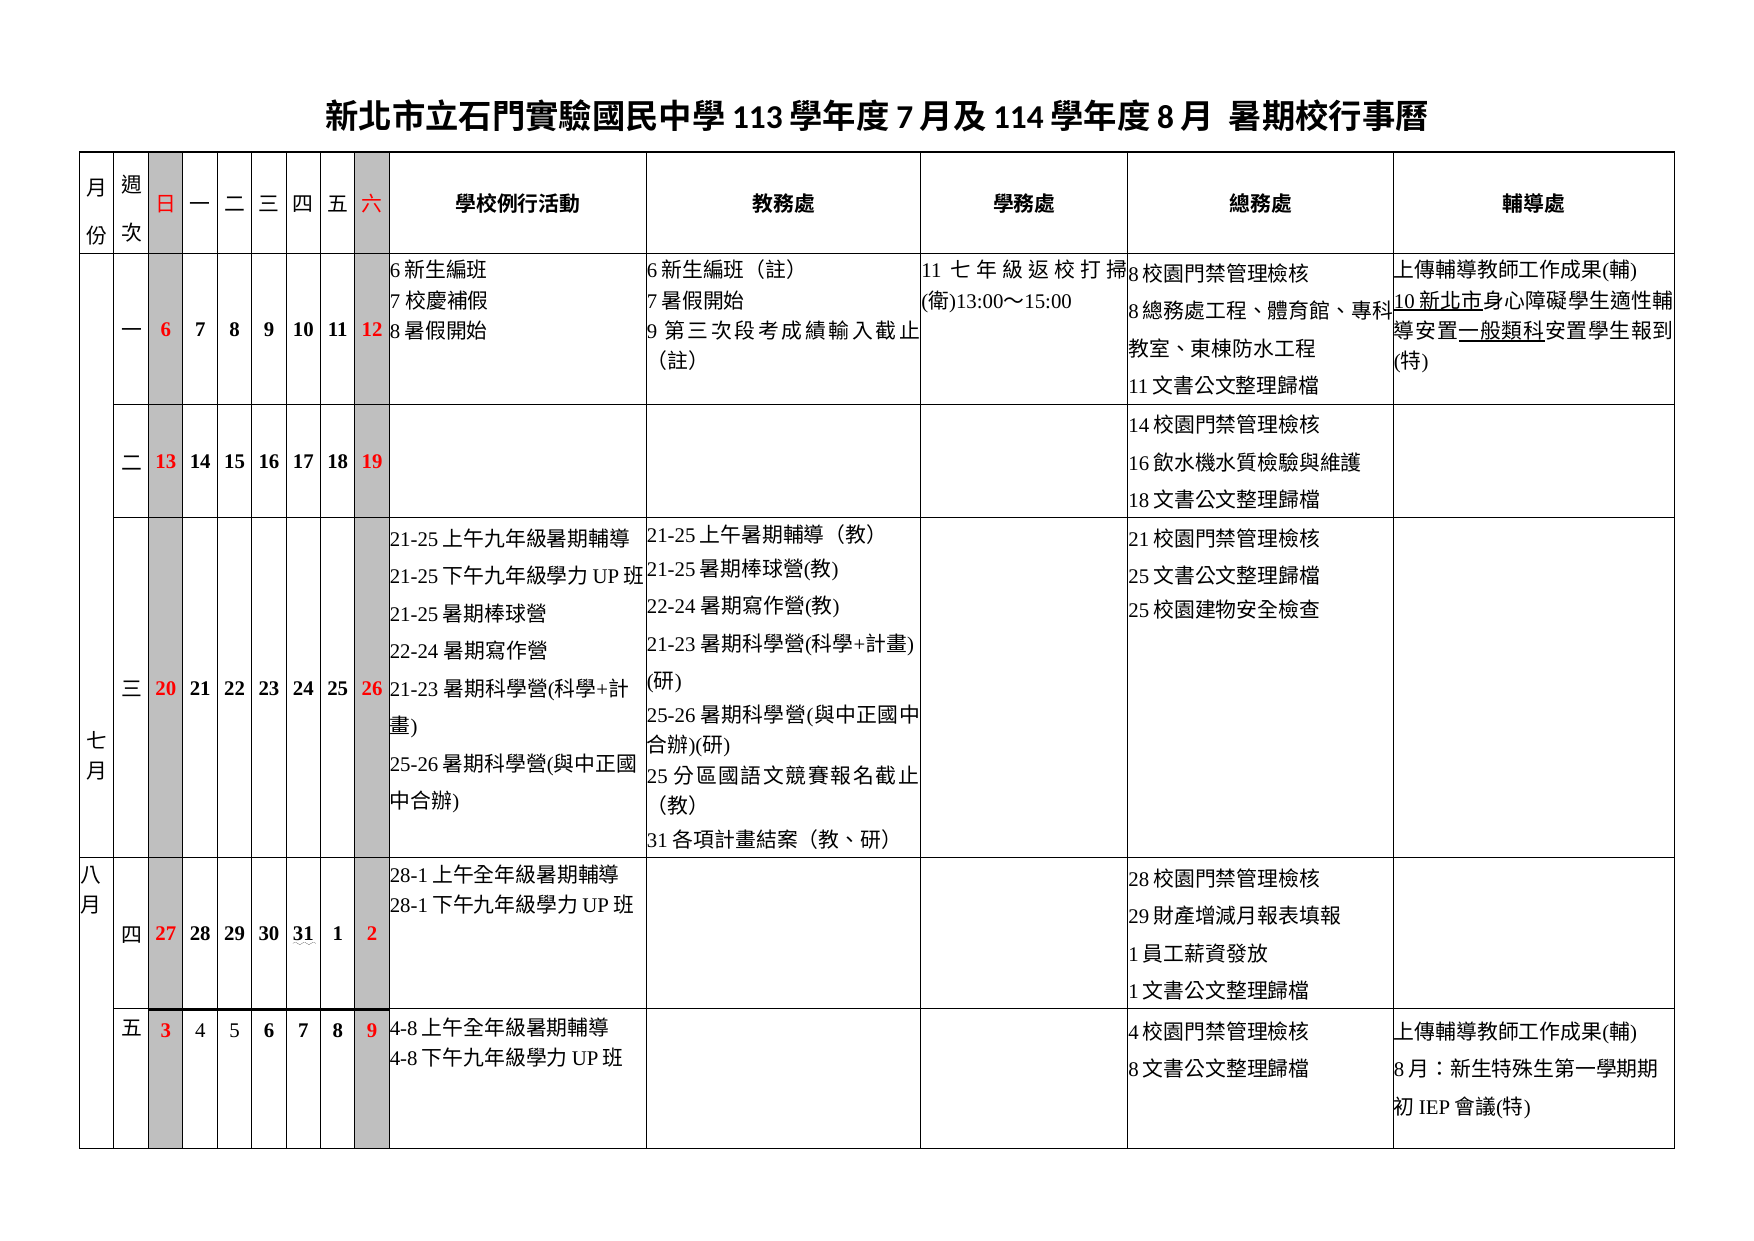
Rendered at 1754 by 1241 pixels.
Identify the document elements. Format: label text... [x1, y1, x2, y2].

table_header 二 [218, 153, 251, 253]
table_cell 七月 [80, 254, 113, 857]
table_cell 7 [287, 1011, 320, 1148]
table_cell 27 [149, 858, 182, 1008]
table_cell 8 [321, 1011, 354, 1148]
table_cell 28-1上午全年級暑期輔導 28-1下午九年級學力UP班 [390, 858, 646, 1008]
table_cell 23 [252, 518, 286, 857]
table_cell 14校園門禁管理檢核 16飲水機水質檢驗與維護 18文書公文整理歸檔 [1128, 405, 1393, 517]
table_cell [390, 405, 646, 517]
table_cell [647, 1009, 920, 1148]
table_cell 15 [218, 405, 251, 517]
table_header 月份 [80, 153, 113, 253]
table_cell 一 [114, 254, 148, 404]
table_cell 8校園門禁管理檢核 8總務處工程、體育館、專科教室、東棟防水工程 11文書公文整理歸檔 [1128, 254, 1393, 404]
table_header 四 [287, 153, 320, 253]
table_cell 6 [149, 254, 182, 404]
table_header 教務處 [647, 153, 920, 253]
table_cell 17 [287, 405, 320, 517]
table_cell 21-25上午九年級暑期輔導 21-25下午九年級學力UP班 21-25暑期棒球營 22-24 暑期寫作營 21-23 暑期科學營(科學+計畫) 25-26暑期科學營(與中正國中合辦) [390, 518, 646, 857]
table_cell [1394, 858, 1674, 1008]
table_cell 7 [183, 254, 217, 404]
table_header 週次 [114, 153, 148, 253]
table_cell 6 [252, 1011, 286, 1148]
table_cell 25 [321, 518, 354, 857]
table_cell 上傳輔導教師工作成果(輔) 10新北市身心障礙學生適性輔導安置一般類科安置學生報到(特) [1394, 254, 1674, 404]
table_cell [647, 858, 920, 1008]
table_cell [1394, 405, 1674, 517]
table_cell 9 [355, 1011, 389, 1148]
table_cell 21 [183, 518, 217, 857]
table_cell 21校園門禁管理檢核 25文書公文整理歸檔 25校園建物安全檢查 [1128, 518, 1393, 857]
table_cell [921, 518, 1127, 857]
text 新北市立石門實驗國民中學113學年度7月及114學年度8月 暑期校行事曆 [75, 76, 1679, 151]
table_cell 19 [355, 405, 389, 517]
table_cell 12 [355, 254, 389, 404]
table_cell 8 [218, 254, 251, 404]
table_cell 31 [287, 858, 320, 1008]
table_cell 26 [355, 518, 389, 857]
table_header 學務處 [921, 153, 1127, 253]
table_cell 6新生編班 7 校慶補假 8暑假開始 [390, 254, 646, 404]
table_cell 6新生編班（註） 7暑假開始 9第三次段考成績輸入截止（註） [647, 254, 920, 404]
table_cell 11七年級返校打掃(衛)13:00〜15:00 [921, 254, 1127, 404]
table_header 六 [355, 153, 389, 253]
table_cell [921, 858, 1127, 1008]
table_cell 9 [252, 254, 286, 404]
table_cell 28校園門禁管理檢核 29財產增減月報表填報 1員工薪資發放 1文書公文整理歸檔 [1128, 858, 1393, 1008]
table_cell 4 [183, 1011, 217, 1148]
table_cell 24 [287, 518, 320, 857]
table_cell 5 [218, 1011, 251, 1148]
table_cell 30 [252, 858, 286, 1008]
table_header 一 [183, 153, 217, 253]
table_cell 二 [114, 405, 148, 517]
table_header 日 [149, 153, 182, 253]
table_cell 29 [218, 858, 251, 1008]
table_cell 22 [218, 518, 251, 857]
table_cell 三 [114, 518, 148, 857]
table_cell 五 [114, 1009, 148, 1148]
table_cell [921, 405, 1127, 517]
table_cell 11 [321, 254, 354, 404]
table_header 三 [252, 153, 286, 253]
table_cell 2 [355, 858, 389, 1008]
table_header 總務處 [1128, 153, 1393, 253]
table_cell 四 [114, 858, 148, 1008]
table_header 五 [321, 153, 354, 253]
table_cell 18 [321, 405, 354, 517]
table_cell 21-25上午暑期輔導（教） 21-25暑期棒球營(教) 22-24 暑期寫作營(教) 21-23 暑期科學營(科學+計畫)(研) 25-26暑期科學營(與中正國中合辦)(研) 25分區國語文競賽報名截止（教） 31 各項計畫結案（教、研） [647, 518, 920, 857]
table_cell 16 [252, 405, 286, 517]
table_cell [647, 405, 920, 517]
table_cell 4校園門禁管理檢核 8文書公文整理歸檔 [1128, 1009, 1393, 1148]
table_cell 上傳輔導教師工作成果(輔) 8月：新生特殊生第一學期期初IEP會議(特) [1394, 1009, 1674, 1148]
table_cell [1394, 518, 1674, 857]
table_cell 28 [183, 858, 217, 1008]
table_cell 10 [287, 254, 320, 404]
table_cell 3 [149, 1011, 182, 1148]
table_cell 4-8上午全年級暑期輔導 4-8下午九年級學力UP班 [390, 1009, 646, 1148]
table_cell 13 [149, 405, 182, 517]
table_cell 14 [183, 405, 217, 517]
table_cell [921, 1009, 1127, 1148]
table_cell 1 [321, 858, 354, 1008]
table_header 輔導處 [1394, 153, 1674, 253]
table_header 學校例行活動 [390, 153, 646, 253]
table_cell 20 [149, 518, 182, 857]
table_cell 八月 [80, 858, 113, 1148]
